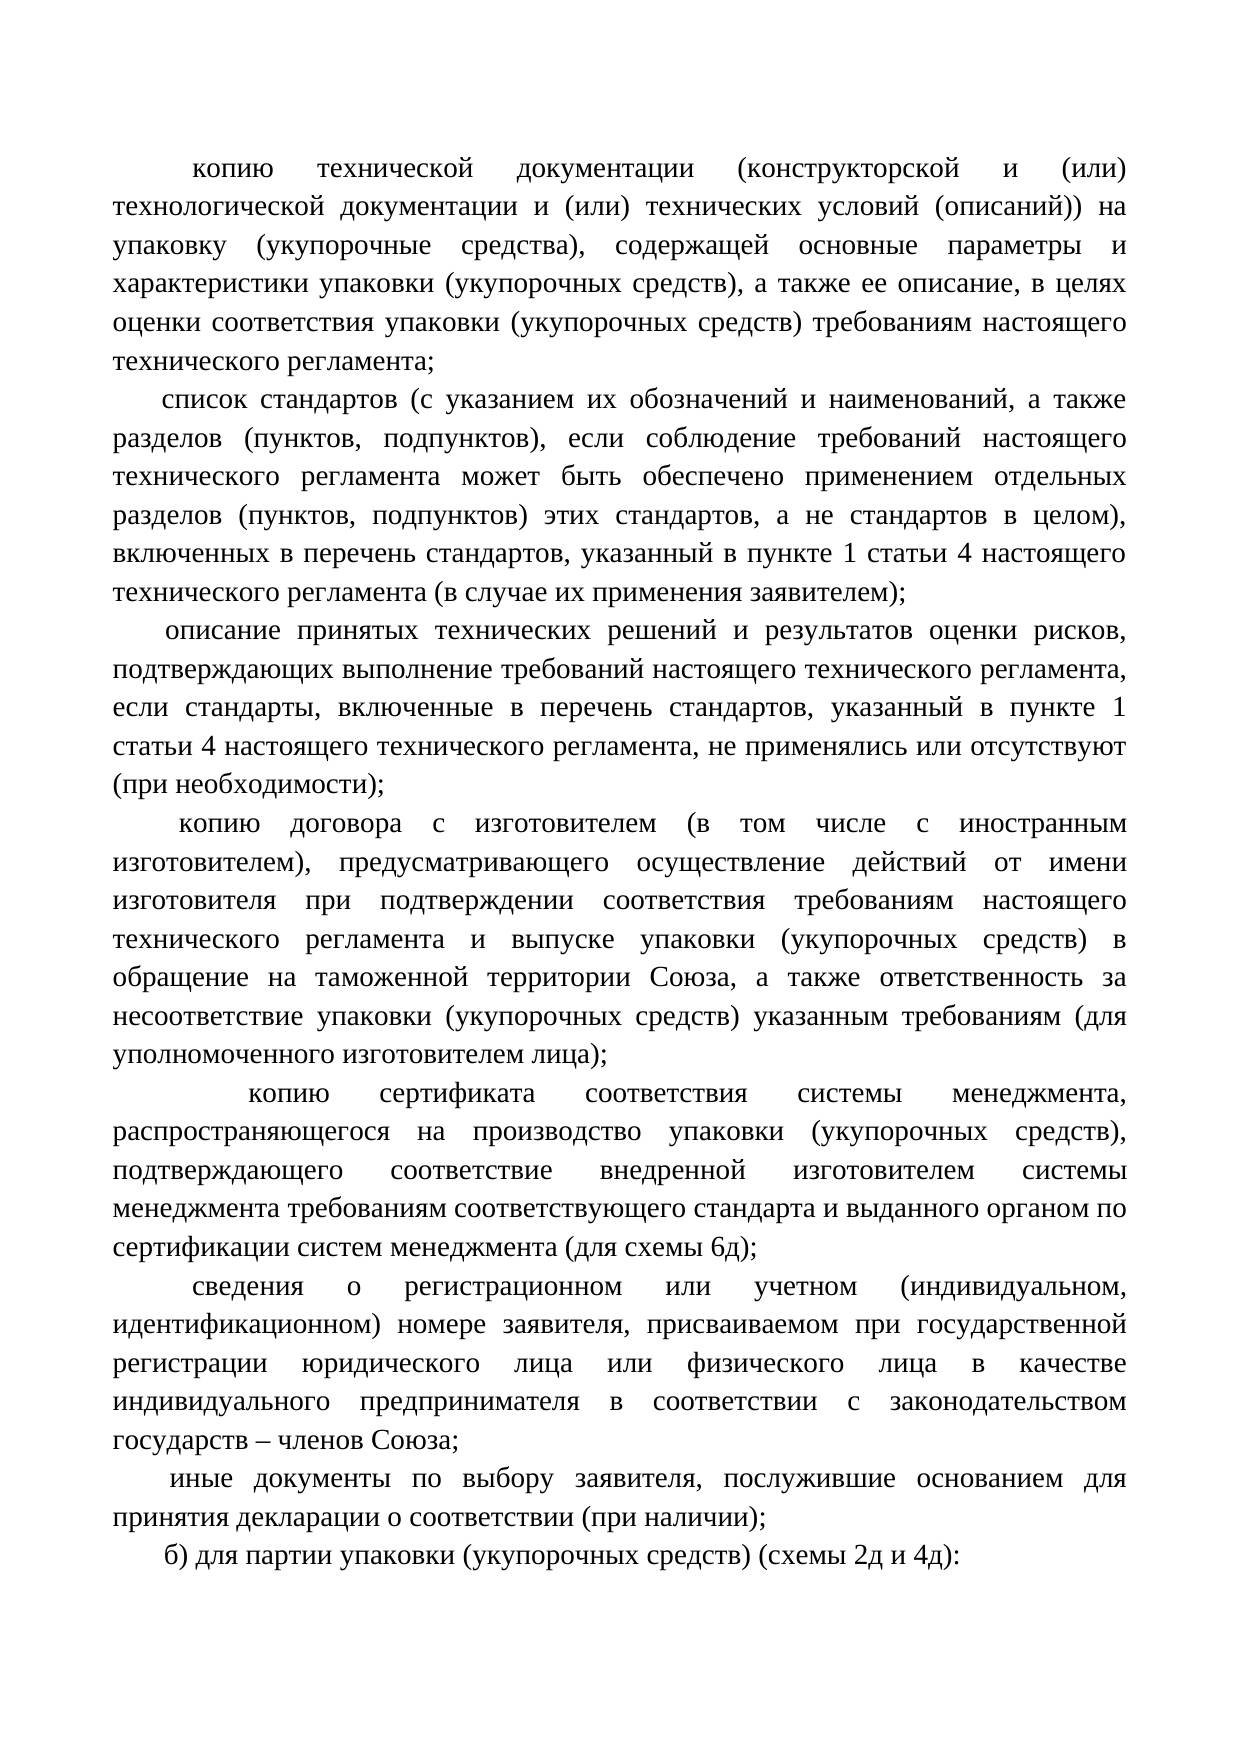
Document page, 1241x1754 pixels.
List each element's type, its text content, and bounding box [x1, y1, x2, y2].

text копию технической документации (конструкторской и (или) технологической документации и (или) технических условий (описаний)) на упаковку (укупорочные средства), содержащей основные параметры и характеристики упаковки (укупорочных средств), а также ее описание, в целях оценки соответствия упаковки (укупорочных средств) требованиям настоящего технического регламента; [112, 150, 1128, 376]
text описание принятых технических решений и результатов оценки рисков, подтверждающих выполнение требований настоящего технического регламента, если стандарты, включенные в перечень стандартов, указанный в пункте 1 статьи 4 настоящего технического регламента, не применялись или отсутствуют (при необходимости); [112, 612, 1128, 800]
text б) для партии упаковки (укупорочных средств) (схемы 2д и 4д): [112, 1537, 1128, 1571]
text копию сертификата соответствия системы менеджмента, распространяющегося на производство упаковки (укупорочных средств), подтверждающего соответствие внедренной изготовителем системы менеджмента требованиям соответствующего стандарта и выданного органом по сертификации систем менеджмента (для схемы 6д); [112, 1075, 1128, 1263]
text копию договора с изготовителем (в том числе с иностранным изготовителем), предусматривающего осуществление действий от имени изготовителя при подтверждении соответствия требованиям настоящего технического регламента и выпуске упаковки (укупорочных средств) в обращение на таможенной территории Союза, а также ответственность за несоответствие упаковки (укупорочных средств) указанным требованиям (для уполномоченного изготовителем лица); [112, 805, 1128, 1070]
text иные документы по выбору заявителя, послужившие основанием для принятия декларации о соответствии (при наличии); [112, 1460, 1128, 1532]
text список стандартов (с указанием их обозначений и наименований, а также разделов (пунктов, подпунктов), если соблюдение требований настоящего технического регламента может быть обеспечено применением отдельных разделов (пунктов, подпунктов) этих стандартов, а не стандартов в целом), включенных в перечень стандартов, указанный в пункте 1 статьи 4 настоящего технического регламента (в случае их применения заявителем); [112, 381, 1128, 607]
